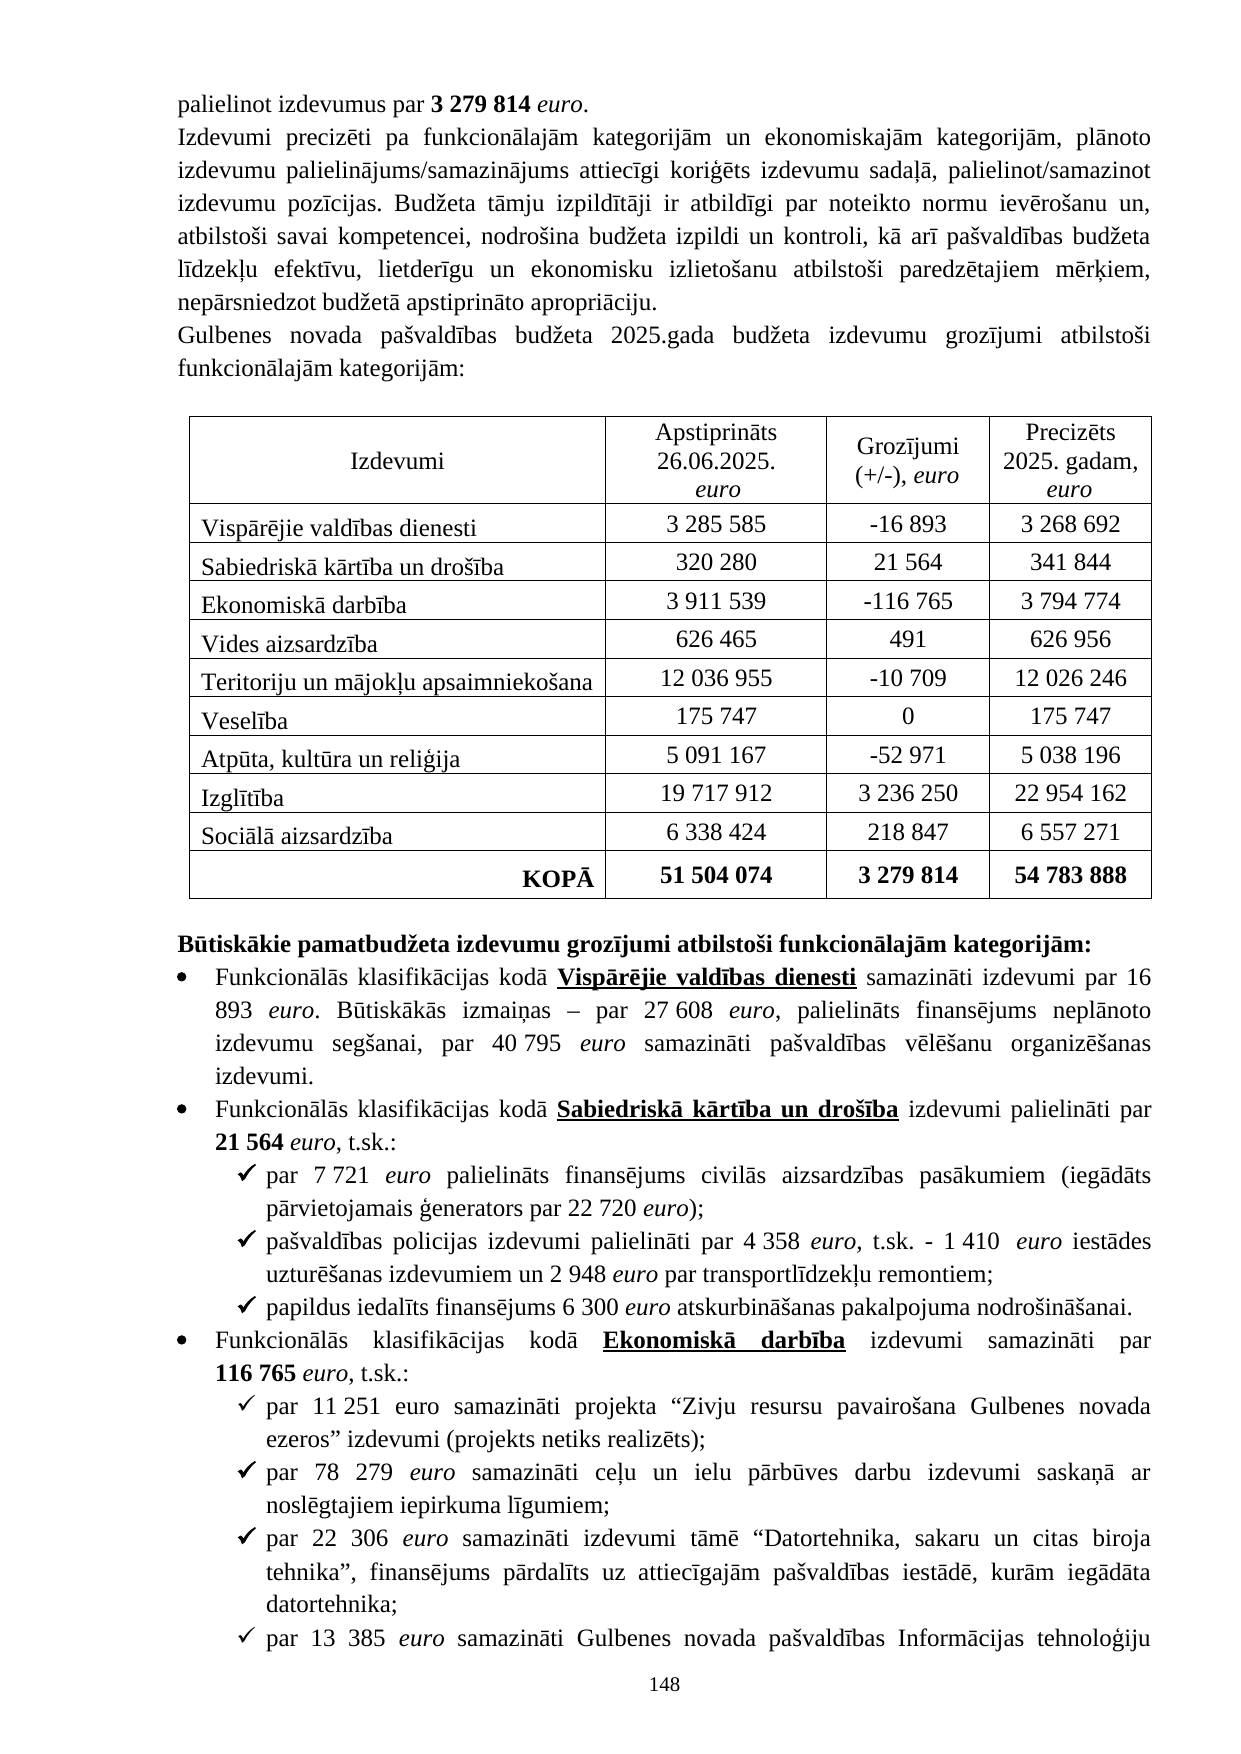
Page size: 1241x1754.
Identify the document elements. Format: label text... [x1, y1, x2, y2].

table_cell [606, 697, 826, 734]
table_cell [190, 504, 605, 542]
list papildus iedalīts finansējums 6 300 euro atskurbināšanas pakalpojuma nodrošināšanai. [236, 1292, 1152, 1321]
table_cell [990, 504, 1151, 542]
list Funkcionālās klasifikācijas kodā Sabiedriskā kārtība un drošība izdevumi palielināti par 21 564 euro, t.sk.: [177, 1094, 1152, 1156]
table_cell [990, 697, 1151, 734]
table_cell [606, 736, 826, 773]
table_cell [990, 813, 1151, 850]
text Būtiskākie pamatbudžeta izdevumu grozījumi atbilstoši funkcionālajām kategorijām: [177, 929, 1152, 958]
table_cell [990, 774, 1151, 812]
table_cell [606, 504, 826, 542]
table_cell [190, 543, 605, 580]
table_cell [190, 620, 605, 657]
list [236, 1623, 1152, 1651]
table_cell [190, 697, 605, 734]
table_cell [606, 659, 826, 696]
list par 7 721 euro palielināts finansējums civilās aizsardzības pasākumiem (iegādāts pārvietojamais ģenerators par 22 720 euro); [236, 1160, 1152, 1222]
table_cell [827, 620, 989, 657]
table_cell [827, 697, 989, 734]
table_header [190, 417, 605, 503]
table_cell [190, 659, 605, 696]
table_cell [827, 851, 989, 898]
list par 78 279 euro samazināti ceļu un ielu pārbūves darbu izdevumi saskaņā ar noslēgtajiem iepirkuma līgumiem; [236, 1457, 1152, 1519]
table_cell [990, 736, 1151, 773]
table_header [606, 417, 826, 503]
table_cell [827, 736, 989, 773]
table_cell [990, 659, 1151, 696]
list Funkcionālās klasifikācijas kodā Vispārējie valdības dienesti samazināti izdevumi par 16 893 euro. Būtiskākās izmaiņas – par 27 608 euro, palielināts finansējums neplānoto izdevumu segšanai, par 40 795 euro samazināti pašvaldības vēlēšanu organizēšanas izdevumi. [177, 962, 1152, 1090]
list Funkcionālās klasifikācijas kodā Ekonomiskā darbība izdevumi samazināti par 116 765 euro, t.sk.: [177, 1325, 1152, 1387]
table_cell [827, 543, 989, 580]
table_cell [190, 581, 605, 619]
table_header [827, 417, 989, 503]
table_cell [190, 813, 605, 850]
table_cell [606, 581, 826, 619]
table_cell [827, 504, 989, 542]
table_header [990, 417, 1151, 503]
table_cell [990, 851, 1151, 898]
text Gulbenes novada pašvaldības budžeta 2025.gada budžeta izdevumu grozījumi atbilstoši funkcionālajām kategorijām: [177, 320, 1152, 382]
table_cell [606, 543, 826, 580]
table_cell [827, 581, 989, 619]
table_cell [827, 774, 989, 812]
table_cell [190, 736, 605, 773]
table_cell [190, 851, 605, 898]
list pašvaldības policijas izdevumi palielināti par 4 358 euro, t.sk. - 1 410 euro iestādes uzturēšanas izdevumiem un 2 948 euro par transportlīdzekļu remontiem; [236, 1226, 1152, 1288]
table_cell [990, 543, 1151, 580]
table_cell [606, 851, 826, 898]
list par 11 251 euro samazināti projekta “Zivju resursu pavairošana Gulbenes novada ezeros” izdevumi (projekts netiks realizēts); [236, 1391, 1152, 1453]
text Izdevumi precizēti pa funkcionālajām kategorijām un ekonomiskajām kategorijām, plānoto izdevumu palielinājums/samazinājums attiecīgi koriģēts izdevumu sadaļā, palielinot/samazinot izdevumu pozīcijas. Budžeta tāmju izpildītāji ir atbildīgi par noteikto normu ievērošanu un, atbilstoši savai kompetencei, nodrošina budžeta izpildi un kontroli, kā arī pašvaldības budžeta līdzekļu efektīvu, lietderīgu un ekonomisku izlietošanu atbilstoši paredzētajiem mērķiem, nepārsniedzot budžetā apstiprināto apropriāciju. [177, 122, 1152, 316]
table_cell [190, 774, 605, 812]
list par 22 306 euro samazināti izdevumi tāmē “Datortehnika, sakaru un citas biroja tehnika”, finansējums pārdalīts uz attiecīgajām pašvaldības iestādē, kurām iegādāta datortehnika; [236, 1523, 1152, 1618]
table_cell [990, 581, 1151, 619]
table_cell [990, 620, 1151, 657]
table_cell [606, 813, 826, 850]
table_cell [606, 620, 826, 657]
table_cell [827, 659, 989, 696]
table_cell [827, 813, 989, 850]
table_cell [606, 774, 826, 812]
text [177, 89, 1152, 117]
